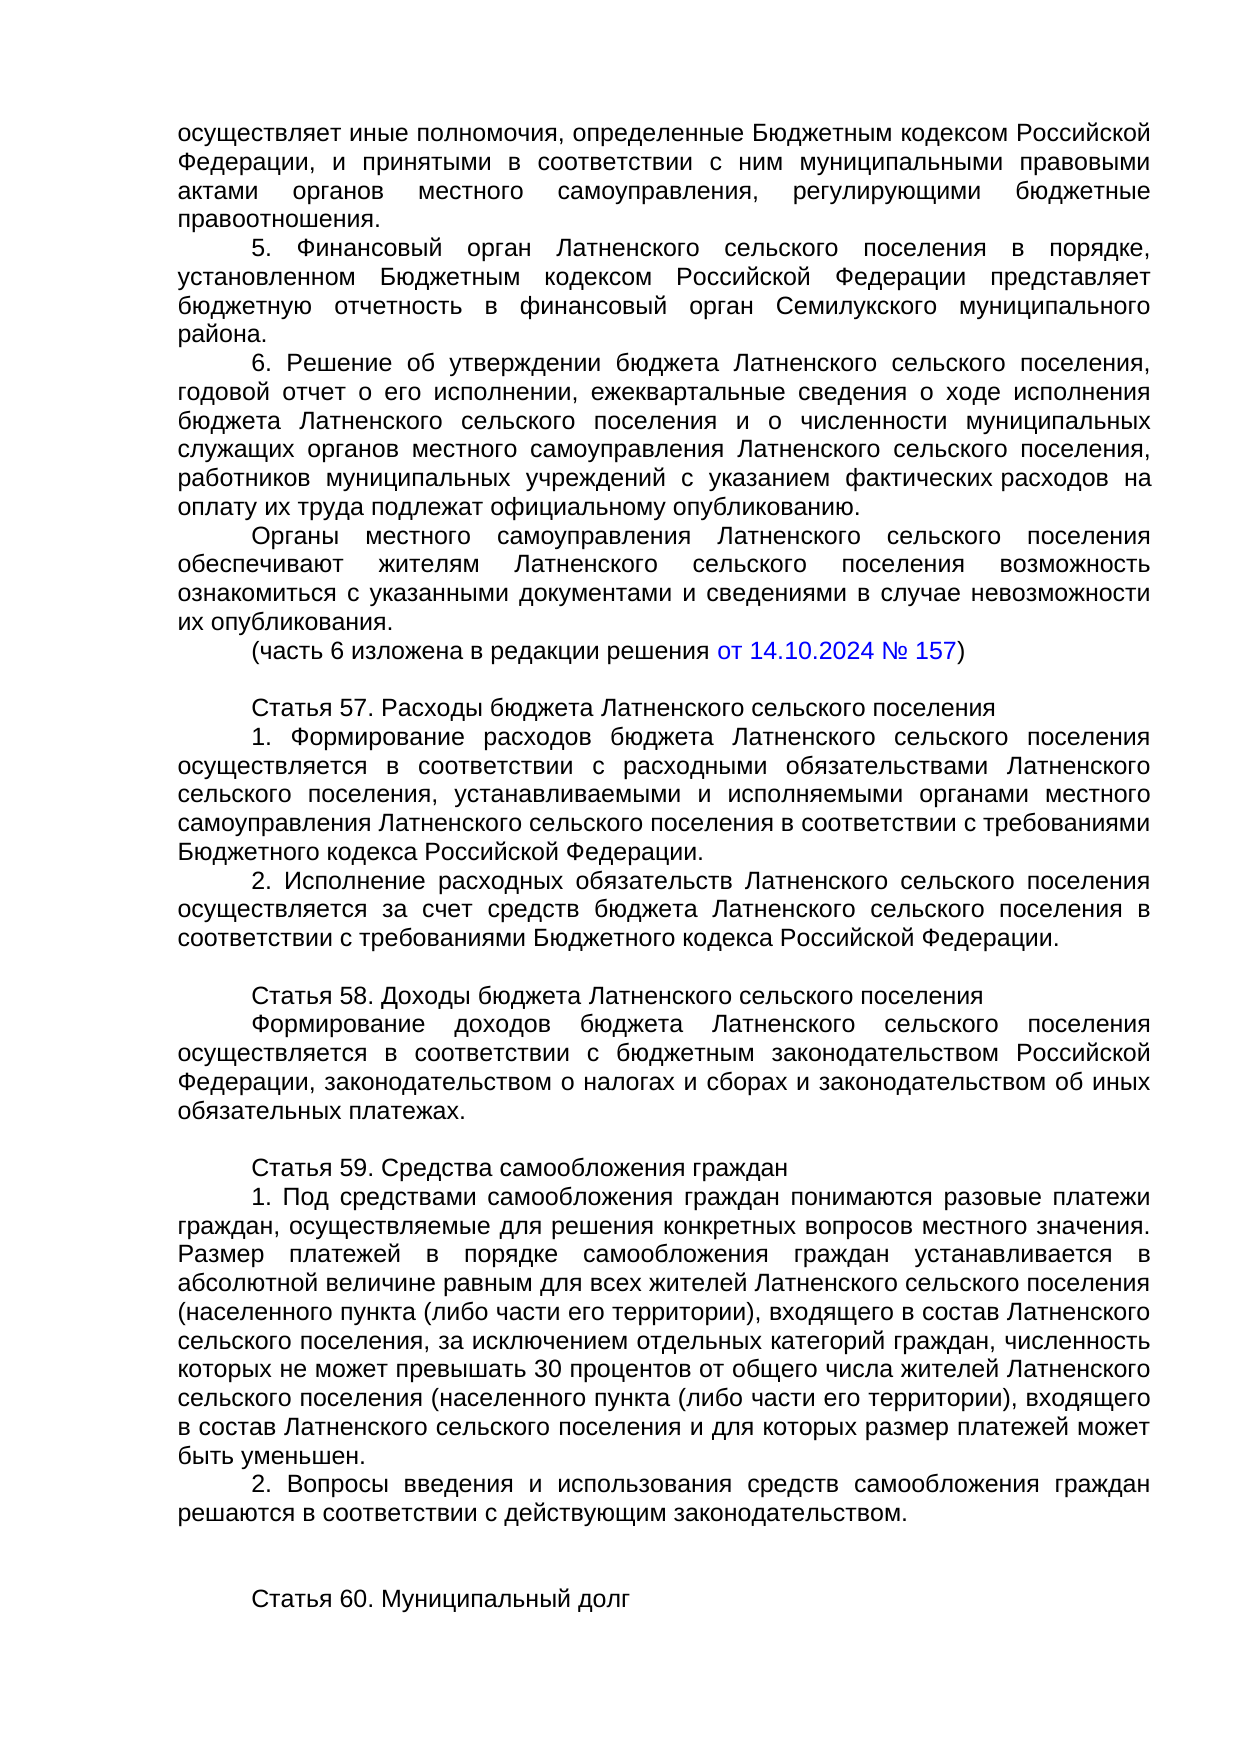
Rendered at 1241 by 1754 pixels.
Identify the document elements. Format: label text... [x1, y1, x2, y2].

text 1. Под средствами самообложения граждан понимаются разовые платежи граждан, осуществляемые для решения конкретных вопросов местного значения. Размер платежей в порядке самообложения граждан устанавливается в абсолютной величине равным для всех жителей Латненского сельского поселения (населенного пункта (либо части его территории), входящего в состав Латненского сельского поселения, за исключением отдельных категорий граждан, численность которых не может превышать 30 процентов от общего числа жителей Латненского сельского поселения (населенного пункта (либо части его территории), входящего в состав Латненского сельского поселения и для которых размер платежей может быть уменьшен. [177, 1182, 1152, 1469]
text 6. Решение об утверждении бюджета Латненского сельского поселения, годовой отчет о его исполнении, ежеквартальные сведения о ходе исполнения бюджета Латненского сельского поселения и о численности муниципальных служащих органов местного самоуправления Латненского сельского поселения, работников муниципальных учреждений с указанием фактических расходов на оплату их труда подлежат официальному опубликованию. [177, 348, 1152, 521]
text Статья 60. Муниципальный долг [177, 1584, 1152, 1613]
text Формирование доходов бюджета Латненского сельского поселения осуществляется в соответствии с бюджетным законодательством Российской Федерации, законодательством о налогах и сборах и законодательством об иных обязательных платежах. [177, 1009, 1152, 1124]
text Статья 59. Средства самообложения граждан [177, 1153, 1152, 1182]
text Статья 57. Расходы бюджета Латненского сельского поселения [177, 693, 1152, 722]
text Статья 58. Доходы бюджета Латненского сельского поселения [177, 981, 1152, 1009]
text 1. Формирование расходов бюджета Латненского сельского поселения осуществляется в соответствии с расходными обязательствами Латненского сельского поселения, устанавливаемыми и исполняемыми органами местного самоуправления Латненского сельского поселения в соответствии с требованиями Бюджетного кодекса Российской Федерации. [177, 722, 1152, 866]
text (часть 6 изложена в редакции решения от 14.10.2024 № 157) [177, 636, 1152, 664]
text Органы местного самоуправления Латненского сельского поселения обеспечивают жителям Латненского сельского поселения возможность ознакомиться с указанными документами и сведениями в случае невозможности их опубликования. [177, 521, 1152, 636]
text 5. Финансовый орган Латненского сельского поселения в порядке, установленном Бюджетным кодексом Российской Федерации представляет бюджетную отчетность в финансовый орган Семилукского муниципального района. [177, 233, 1152, 348]
text 2. Исполнение расходных обязательств Латненского сельского поселения осуществляется за счет средств бюджета Латненского сельского поселения в соответствии с требованиями Бюджетного кодекса Российской Федерации. [177, 866, 1152, 952]
text 2. Вопросы введения и использования средств самообложения граждан решаются в соответствии с действующим законодательством. [177, 1469, 1152, 1527]
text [177, 118, 1152, 233]
